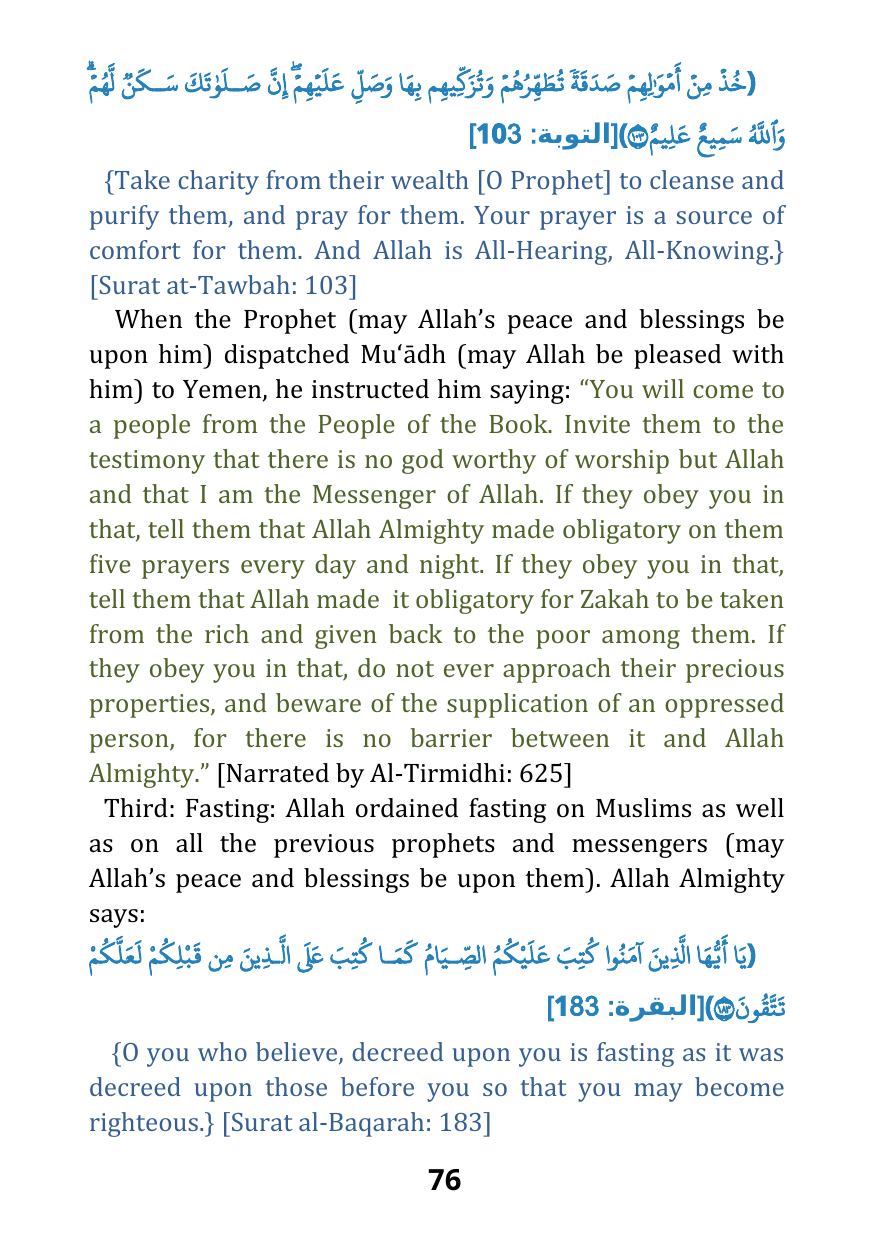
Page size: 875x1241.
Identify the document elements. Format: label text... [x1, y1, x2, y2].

text {Take charity from their wealth [O Prophet] to cleanse and purify them, and pray for them. Your prayer is a source of comfort for them. And Allah is All-Hearing, All-Knowing.} [Surat at-Tawbah: 103] [89, 164, 785, 300]
text When the Prophet (may Allah’s peace and blessings be upon him) dispatched Mu‘ādh (may Allah be pleased with him) to Yemen, he instructed him saying: “You will come to a people from the People of the Book. Invite them to the testimony that there is no god worthy of worship but Allah and that I am the Messenger of Allah. If they obey you in that, tell them that Allah Almighty made obligatory on them five prayers every day and night. If they obey you in that, tell them that Allah made it obligatory for Zakah to be taken from the rich and given back to the poor among them. If they obey you in that, do not ever approach their precious properties, and beware of the supplication of an oppressed person, for there is no barrier between it and Allah Almighty.” [Narrated by Al-Tirmidhi: 625] [89, 303, 785, 789]
text Third: Fasting: Allah ordained fasting on Muslims as well as on all the previous prophets and messengers (may Allah’s peace and blessings be upon them). Allah Almighty says: [89, 792, 785, 928]
text {O you who believe, decreed upon you is fasting as it was decreed upon those before you so that you may become righteous.} [Surat al-Baqarah: 183] [89, 1036, 785, 1137]
text ﴿خُذۡ مِنۡ أَمۡوَٰلِهِمۡ صَدَقَةٗ تُطَهِّرُهُمۡ وَتُزَكِّيهِم بِهَا وَصَلِّ عَلَيۡهِمۡۖ إِنَّ صَلَوٰتَكَ سَكَنٞ لَّهُمۡۗ وَٱللَّهُ سَمِيعٌ عَلِيمٌ١٠٣﴾[التوبة: 103] [89, 59, 785, 159]
text ﴿يَا أَيُّهَا الَّذِينَ آمَنُوا كُتِبَ عَلَيْكُمُ الصِّيَامُ كَمَا كُتِبَ عَلَى الَّذِينَ مِن قَبْلِكُمْ لَعَلَّكُمْ تَتَّقُونَ١٨٣﴾[البقرة: 183] [89, 931, 785, 1031]
